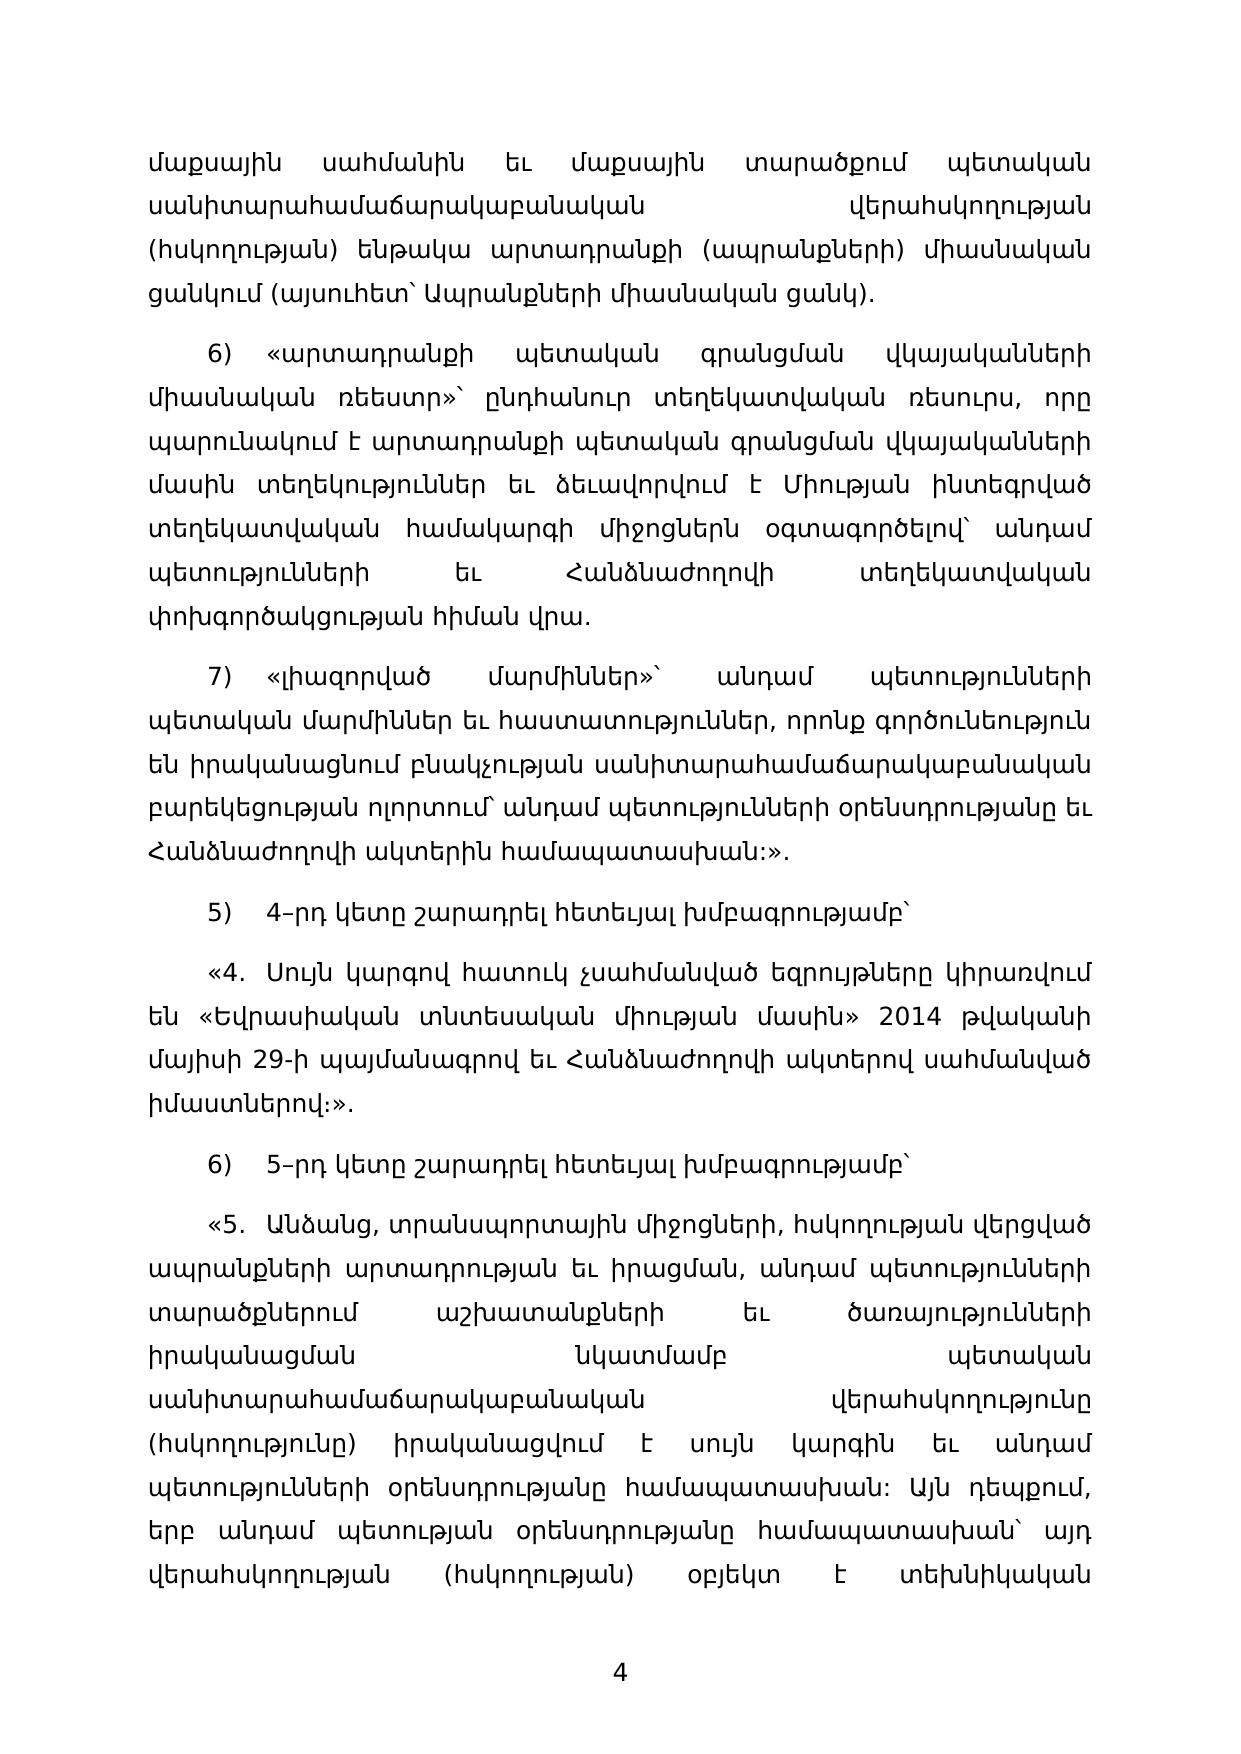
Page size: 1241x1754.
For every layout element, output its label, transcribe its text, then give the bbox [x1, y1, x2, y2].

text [148, 148, 1092, 308]
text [148, 1210, 1092, 1589]
text 6) 5–րդ կետը շարադրել հետեւյալ խմբագրությամբ՝ [148, 1150, 1092, 1179]
text 6) «արտադրանքի պետական գրանցման վկայականների միասնական ռեեստր»՝ ընդհանուր տեղեկատվական ռեսուրս, որը պարունակում է արտադրանքի պետական գրանցման վկայականների մասին տեղեկություններ եւ ձեւավորվում է Միության ինտեգրված տեղեկատվական համակարգի միջոցներն օգտագործելով՝ անդամ պետությունների եւ Հանձնաժողովի տեղեկատվական փոխգործակցության հիման վրա. [148, 339, 1092, 631]
text 7) «լիազորված մարմիններ»՝ անդամ պետությունների պետական մարմիններ եւ հաստատություններ, որոնք գործունեություն են իրականացնում բնակչության սանիտարահամաճարակաբանական բարեկեցության ոլորտում՝ անդամ պետությունների օրենսդրությանը եւ Հանձնաժողովի ակտերին համապատասխան:». [148, 662, 1092, 866]
text 5) 4–րդ կետը շարադրել հետեւյալ խմբագրությամբ՝ [148, 898, 1092, 927]
text «4. Սույն կարգով հատուկ չսահմանված եզրույթները կիրառվում են «Եվրասիական տնտեսական միության մասին» 2014 թվականի մայիսի 29-ի պայմանագրով եւ Հանձնաժողովի ակտերով սահմանված իմաստներով։». [148, 958, 1092, 1118]
